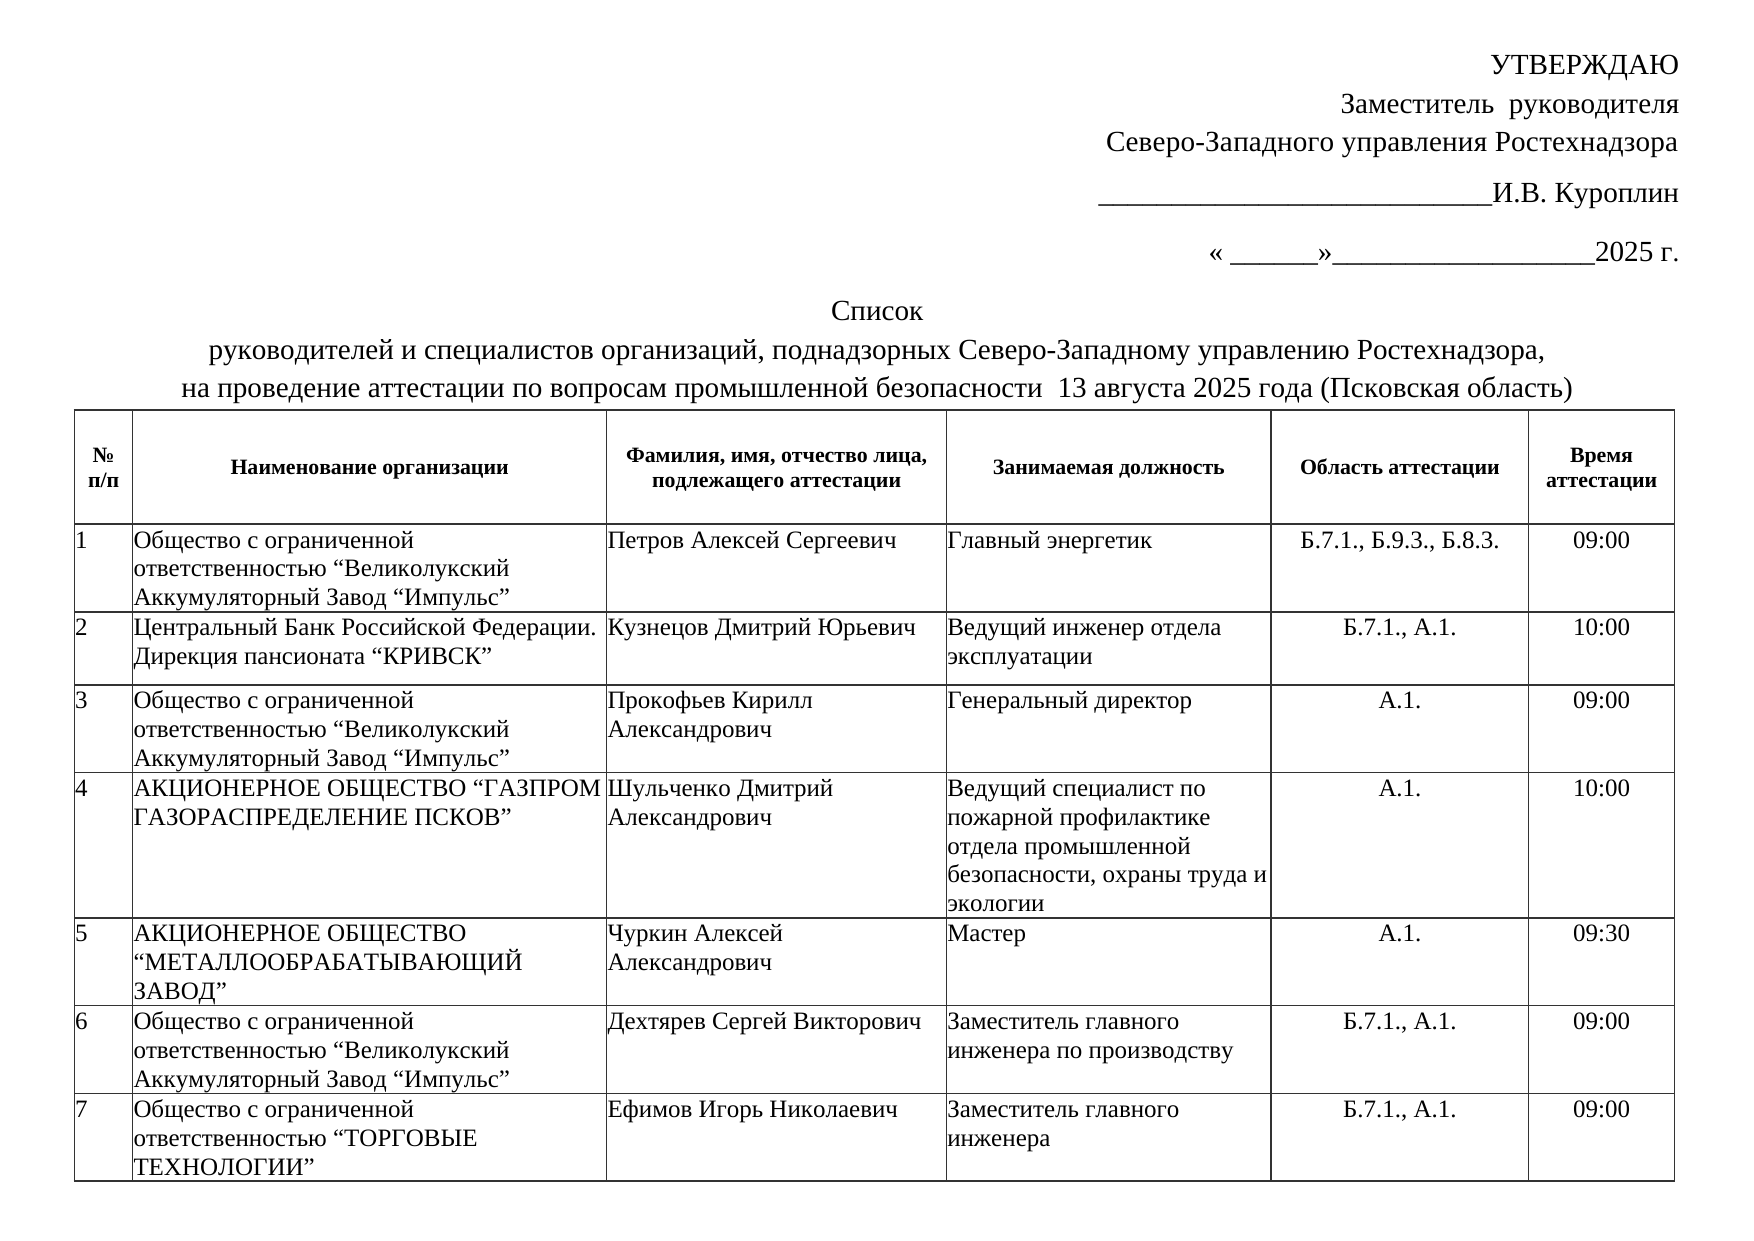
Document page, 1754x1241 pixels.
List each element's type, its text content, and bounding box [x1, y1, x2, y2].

table_cell Общество с ограниченной ответственностью “ТОРГОВЫЕ ТЕХНОЛОГИИ” [133, 1094, 606, 1180]
table_cell 09:00 [1529, 686, 1674, 772]
table_cell А.1. [1272, 773, 1528, 917]
table_cell 1 [75, 525, 132, 611]
table_cell Петров Алексей Сергеевич [607, 525, 946, 611]
table_cell Ведущий специалист по пожарной профилактике отдела промышленной безопасности, охраны труда и экологии [947, 773, 1270, 917]
table_header № п/п [75, 411, 132, 523]
table_cell Мастер [947, 919, 1270, 1005]
table_cell 2 [75, 613, 132, 684]
table_cell 10:00 [1529, 613, 1674, 684]
table_header Занимаемая должность [947, 411, 1270, 523]
table_cell Ведущий инженер отдела эксплуатации [947, 613, 1270, 684]
text руководителей и специалистов организаций, поднадзорных Северо-Западному управлению Ростехнадзора, [75, 332, 1679, 366]
text Северо-Западного управления Ростехнадзора [75, 124, 1679, 158]
text на проведение аттестации по вопросам промышленной безопасности 13 августа 2025 года (Псковская область) [75, 371, 1679, 404]
table_cell Главный энергетик [947, 525, 1270, 611]
table_cell 4 [75, 773, 132, 917]
table_cell 6 [75, 1006, 132, 1093]
text УТВЕРЖДАЮ [75, 47, 1679, 81]
table_cell Общество с ограниченной ответственностью “Великолукский Аккумуляторный Завод “Импульс” [133, 525, 606, 611]
table_cell 3 [75, 686, 132, 772]
table_cell 09:00 [1529, 525, 1674, 611]
table_cell Шульченко Дмитрий Александрович [607, 773, 946, 917]
text ___________________________И.В. Куроплин [75, 175, 1679, 208]
table_cell 5 [75, 919, 132, 1005]
table_header Фамилия, имя, отчество лица, подлежащего аттестации [607, 411, 946, 523]
table_cell 7 [75, 1094, 132, 1180]
text Список [75, 293, 1679, 327]
table_header Наименование организации [133, 411, 606, 523]
table_cell Дехтярев Сергей Викторович [607, 1006, 946, 1093]
table_cell АКЦИОНЕРНОЕ ОБЩЕСТВО “МЕТАЛЛООБРАБАТЫВАЮЩИЙ ЗАВОД” [133, 919, 606, 1005]
table_header Область аттестации [1272, 411, 1528, 523]
table_cell Генеральный директор [947, 686, 1270, 772]
table_cell 09:00 [1529, 1006, 1674, 1093]
table_cell 10:00 [1529, 773, 1674, 917]
text « ______»__________________2025 г. [75, 234, 1679, 268]
table_cell Чуркин Алексей Александрович [607, 919, 946, 1005]
table_cell Б.7.1., А.1. [1272, 1094, 1528, 1180]
table_cell Заместитель главного инженера [947, 1094, 1270, 1180]
table_cell Общество с ограниченной ответственностью “Великолукский Аккумуляторный Завод “Импульс” [133, 686, 606, 772]
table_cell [133, 1006, 606, 1093]
table_cell 09:30 [1529, 919, 1674, 1005]
table_cell 09:00 [1529, 1094, 1674, 1180]
table_cell Б.7.1., А.1. [1272, 613, 1528, 684]
table_cell Прокофьев Кирилл Александрович [607, 686, 946, 772]
table_cell Ефимов Игорь Николаевич [607, 1094, 946, 1180]
table_cell Центральный Банк Российской Федерации. Дирекция пансионата “КРИВСК” [133, 613, 606, 684]
table_cell АКЦИОНЕРНОЕ ОБЩЕСТВО “ГАЗПРОМ ГАЗОРАСПРЕДЕЛЕНИЕ ПСКОВ” [133, 773, 606, 917]
table_cell Б.7.1., А.1. [1272, 1006, 1528, 1093]
table_cell Б.7.1., Б.9.3., Б.8.3. [1272, 525, 1528, 611]
text Заместитель руководителя [75, 86, 1679, 119]
table_cell А.1. [1272, 919, 1528, 1005]
table_cell Заместитель главного инженера по производству [947, 1006, 1270, 1093]
table_header Время аттестации [1529, 411, 1674, 523]
table_cell А.1. [1272, 686, 1528, 772]
table_cell Кузнецов Дмитрий Юрьевич [607, 613, 946, 684]
